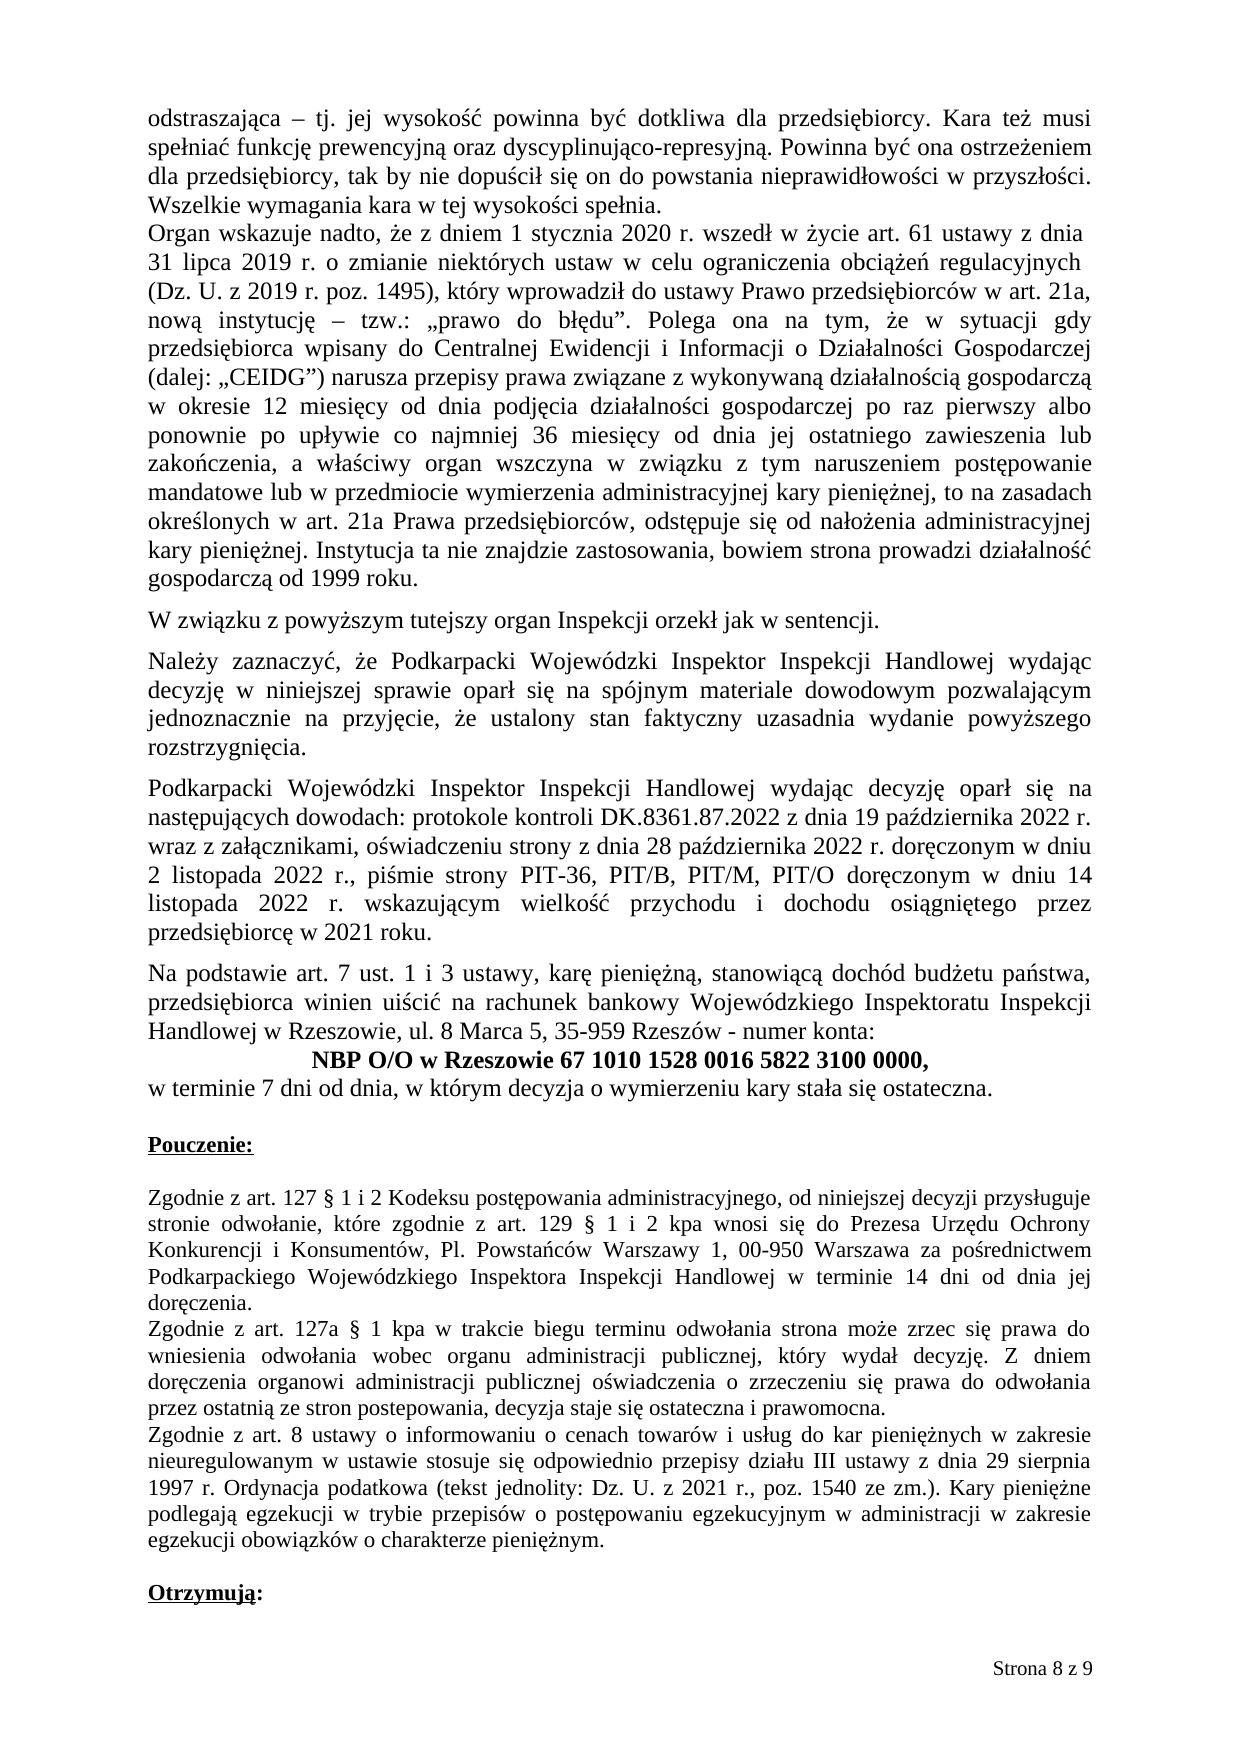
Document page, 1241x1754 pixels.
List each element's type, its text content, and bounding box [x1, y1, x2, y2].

text NBP O/O w Rzeszowie 67 1010 1528 0016 5822 3100 0000, [148, 1045, 1093, 1073]
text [148, 103, 1093, 218]
text W związku z powyższym tutejszy organ Inspekcji orzekł jak w sentencji. [148, 605, 1093, 633]
text Zgodnie z art. 8 ustawy o informowaniu o cenach towarów i usług do kar pieniężnych w zakresie nieuregulowanym w ustawie stosuje się odpowiednio przepisy działu III ustawy z dnia 29 sierpnia 1997 r. Ordynacja podatkowa (tekst jednolity: Dz. U. z 2021 r., poz. 1540 ze zm.). Kary pieniężne podlegają egzekucji w trybie przepisów o postępowaniu egzekucyjnym w administracji w zakresie egzekucji obowiązków o charakterze pieniężnym. [148, 1421, 1093, 1553]
text Podkarpacki Wojewódzki Inspektor Inspekcji Handlowej wydając decyzję oparł się na następujących dowodach: protokole kontroli DK.8361.87.2022 z dnia 19 października 2022 r. wraz z załącznikami, oświadczeniu strony z dnia 28 października 2022 r. doręczonym w dniu 2 listopada 2022 r., piśmie strony PIT-36, PIT/B, PIT/M, PIT/O doręczonym w dniu 14 listopada 2022 r. wskazującym wielkość przychodu i dochodu osiągniętego przez przedsiębiorcę w 2021 roku. [148, 773, 1093, 946]
text w terminie 7 dni od dnia, w którym decyzja o wymierzeniu kary stała się ostateczna. [148, 1073, 1093, 1102]
text Zgodnie z art. 127 § 1 i 2 Kodeksu postępowania administracyjnego, od niniejszej decyzji przysługuje stronie odwołanie, które zgodnie z art. 129 § 1 i 2 kpa wnosi się do Prezesa Urzędu Ochrony Konkurencji i Konsumentów, Pl. Powstańców Warszawy 1, 00-950 Warszawa za pośrednictwem Podkarpackiego Wojewódzkiego Inspektora Inspekcji Handlowej w terminie 14 dni od dnia jej doręczenia. [148, 1184, 1093, 1315]
text Zgodnie z art. 127a § 1 kpa w trakcie biegu terminu odwołania strona może zrzec się prawa do wniesienia odwołania wobec organu administracji publicznej, który wydał decyzję. Z dniem doręczenia organowi administracji publicznej oświadczenia o zrzeczeniu się prawa do odwołania przez ostatnią ze stron postepowania, decyzja staje się ostateczna i prawomocna. [148, 1315, 1093, 1421]
text Należy zaznaczyć, że Podkarpacki Wojewódzki Inspektor Inspekcji Handlowej wydając decyzję w niniejszej sprawie oparł się na spójnym materiale dowodowym pozwalającym jednoznacznie na przyjęcie, że ustalony stan faktyczny uzasadnia wydanie powyższego rozstrzygnięcia. [148, 646, 1093, 761]
text Organ wskazuje nadto, że z dniem 1 stycznia 2020 r. wszedł w życie art. 61 ustawy z dnia 31 lipca 2019 r. o zmianie niektórych ustaw w celu ograniczenia obciążeń regulacyjnych (Dz. U. z 2019 r. poz. 1495), który wprowadził do ustawy Prawo przedsiębiorców w art. 21a, nową instytucję – tzw.: „prawo do błędu”. Polega ona na tym, że w sytuacji gdy przedsiębiorca wpisany do Centralnej Ewidencji i Informacji o Działalności Gospodarczej (dalej: „CEIDG”) narusza przepisy prawa związane z wykonywaną działalnością gospodarczą w okresie 12 miesięcy od dnia podjęcia działalności gospodarczej po raz pierwszy albo ponownie po upływie co najmniej 36 miesięcy od dnia jej ostatniego zawieszenia lub zakończenia, a właściwy organ wszczyna w związku z tym naruszeniem postępowanie mandatowe lub w przedmiocie wymierzenia administracyjnej kary pieniężnej, to na zasadach określonych w art. 21a Prawa przedsiębiorców, odstępuje się od nałożenia administracyjnej kary pieniężnej. Instytucja ta nie znajdzie zastosowania, bowiem strona prowadzi działalność gospodarczą od 1999 roku. [148, 218, 1093, 592]
text Na podstawie art. 7 ust. 1 i 3 ustawy, karę pieniężną, stanowiącą dochód budżetu państwa, przedsiębiorca winien uiścić na rachunek bankowy Wojewódzkiego Inspektoratu Inspekcji Handlowej w Rzeszowie, ul. 8 Marca 5, 35-959 Rzeszów - numer konta: [148, 958, 1093, 1045]
text Otrzymują: [148, 1579, 1093, 1605]
text Pouczenie: [148, 1131, 1093, 1157]
